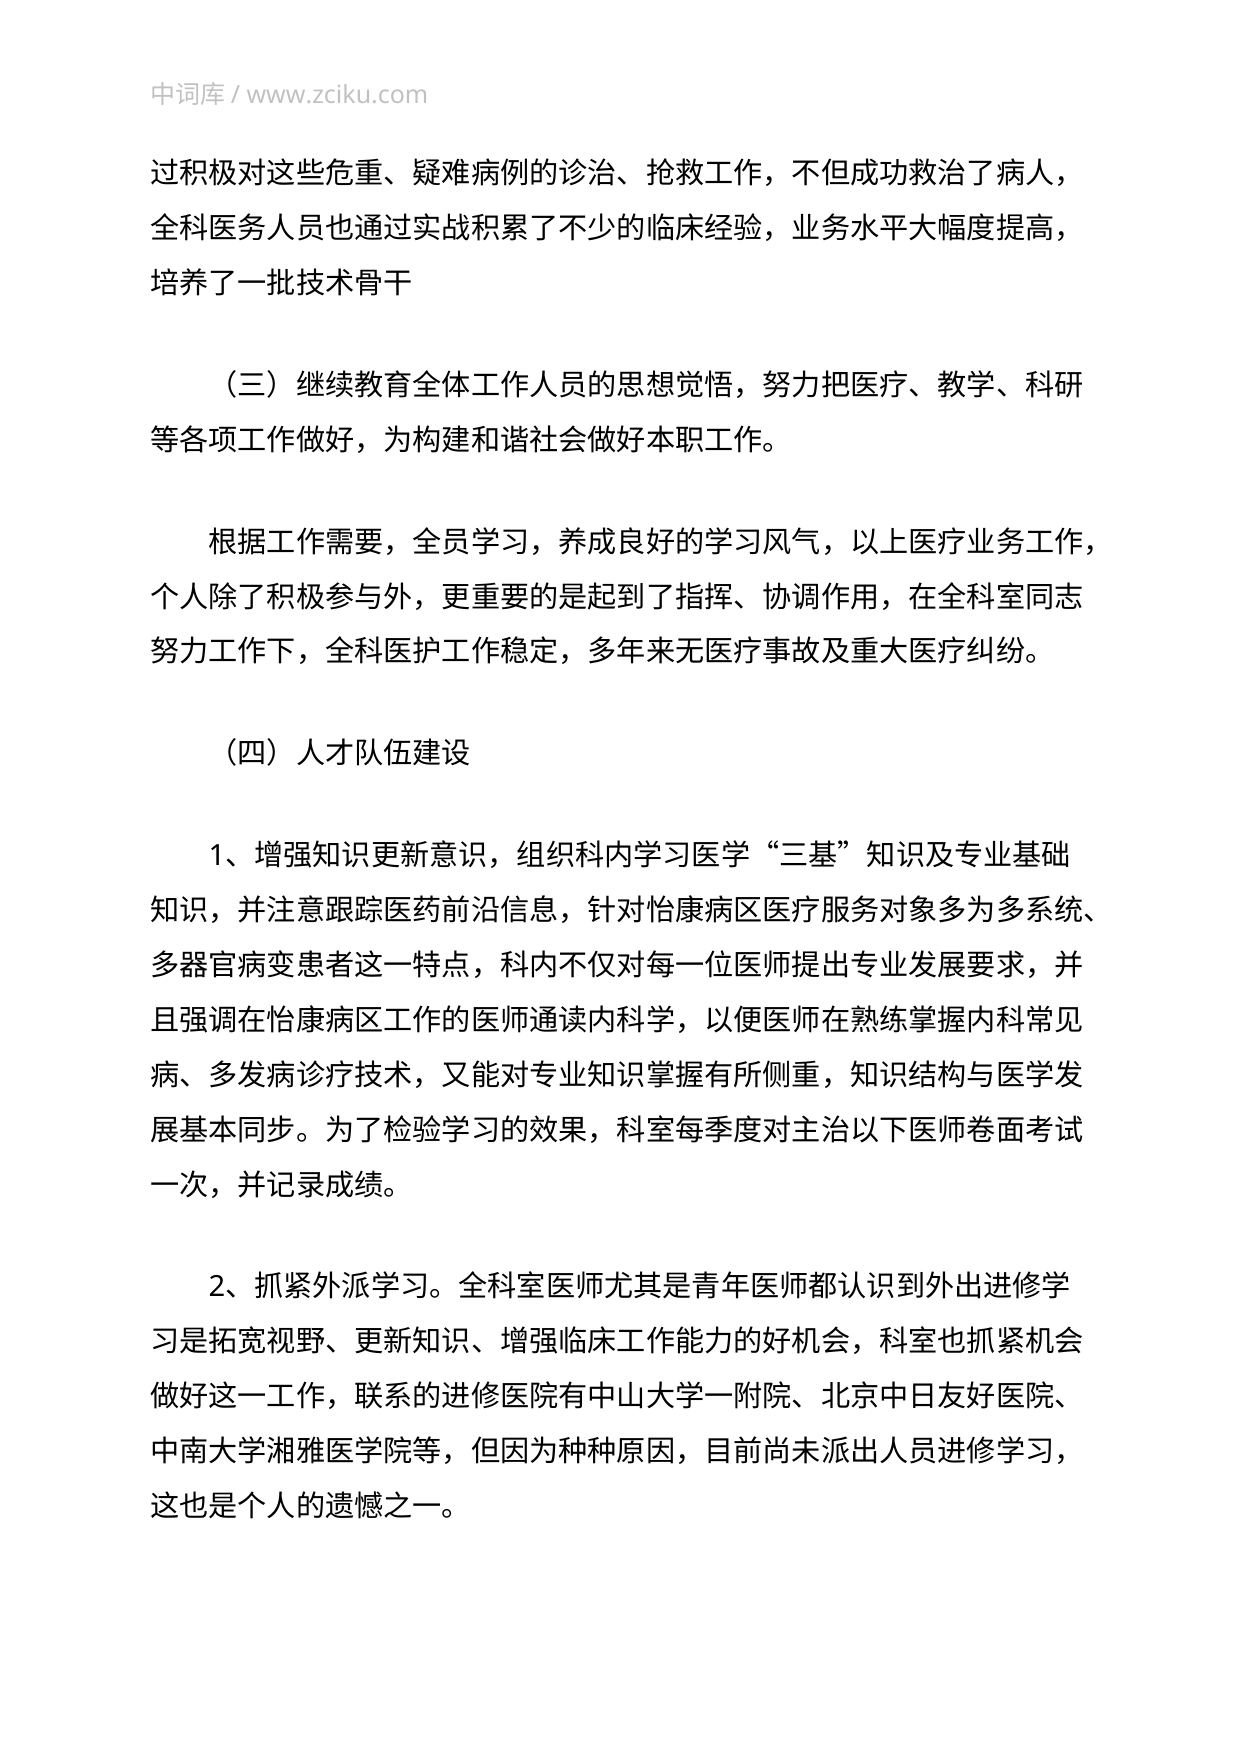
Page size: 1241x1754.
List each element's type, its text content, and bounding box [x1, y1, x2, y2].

text 根据工作需要，全员学习，养成良好的学习风气，以上医疗业务工作，个人除了积极参与外，更重要的是起到了指挥、协调作用，在全科室同志努力工作下，全科医护工作稳定，多年来无医疗事故及重大医疗纠纷。 [150, 518, 1090, 670]
text （三）继续教育全体工作人员的思想觉悟，努力把医疗、教学、科研等各项工作做好，为构建和谐社会做好本职工作。 [150, 362, 1090, 459]
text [150, 150, 1090, 302]
text 2、抓紧外派学习。全科室医师尤其是青年医师都认识到外出进修学习是拓宽视野、更新知识、增强临床工作能力的好机会，科室也抓紧机会做好这一工作，联系的进修医院有中山大学一附院、北京中日友好医院、中南大学湘雅医学院等，但因为种种原因，目前尚未派出人员进修学习，这也是个人的遗憾之一。 [150, 1263, 1090, 1525]
text 1、增强知识更新意识，组织科内学习医学“三基”知识及专业基础知识，并注意跟踪医药前沿信息，针对怡康病区医疗服务对象多为多系统、多器官病变患者这一特点，科内不仅对每一位医师提出专业发展要求，并且强调在怡康病区工作的医师通读内科学，以便医师在熟练掌握内科常见病、多发病诊疗技术，又能对专业知识掌握有所侧重，知识结构与医学发展基本同步。为了检验学习的效果，科室每季度对主治以下医师卷面考试一次，并记录成绩。 [150, 832, 1090, 1203]
text （四）人才队伍建设 [150, 730, 1090, 772]
